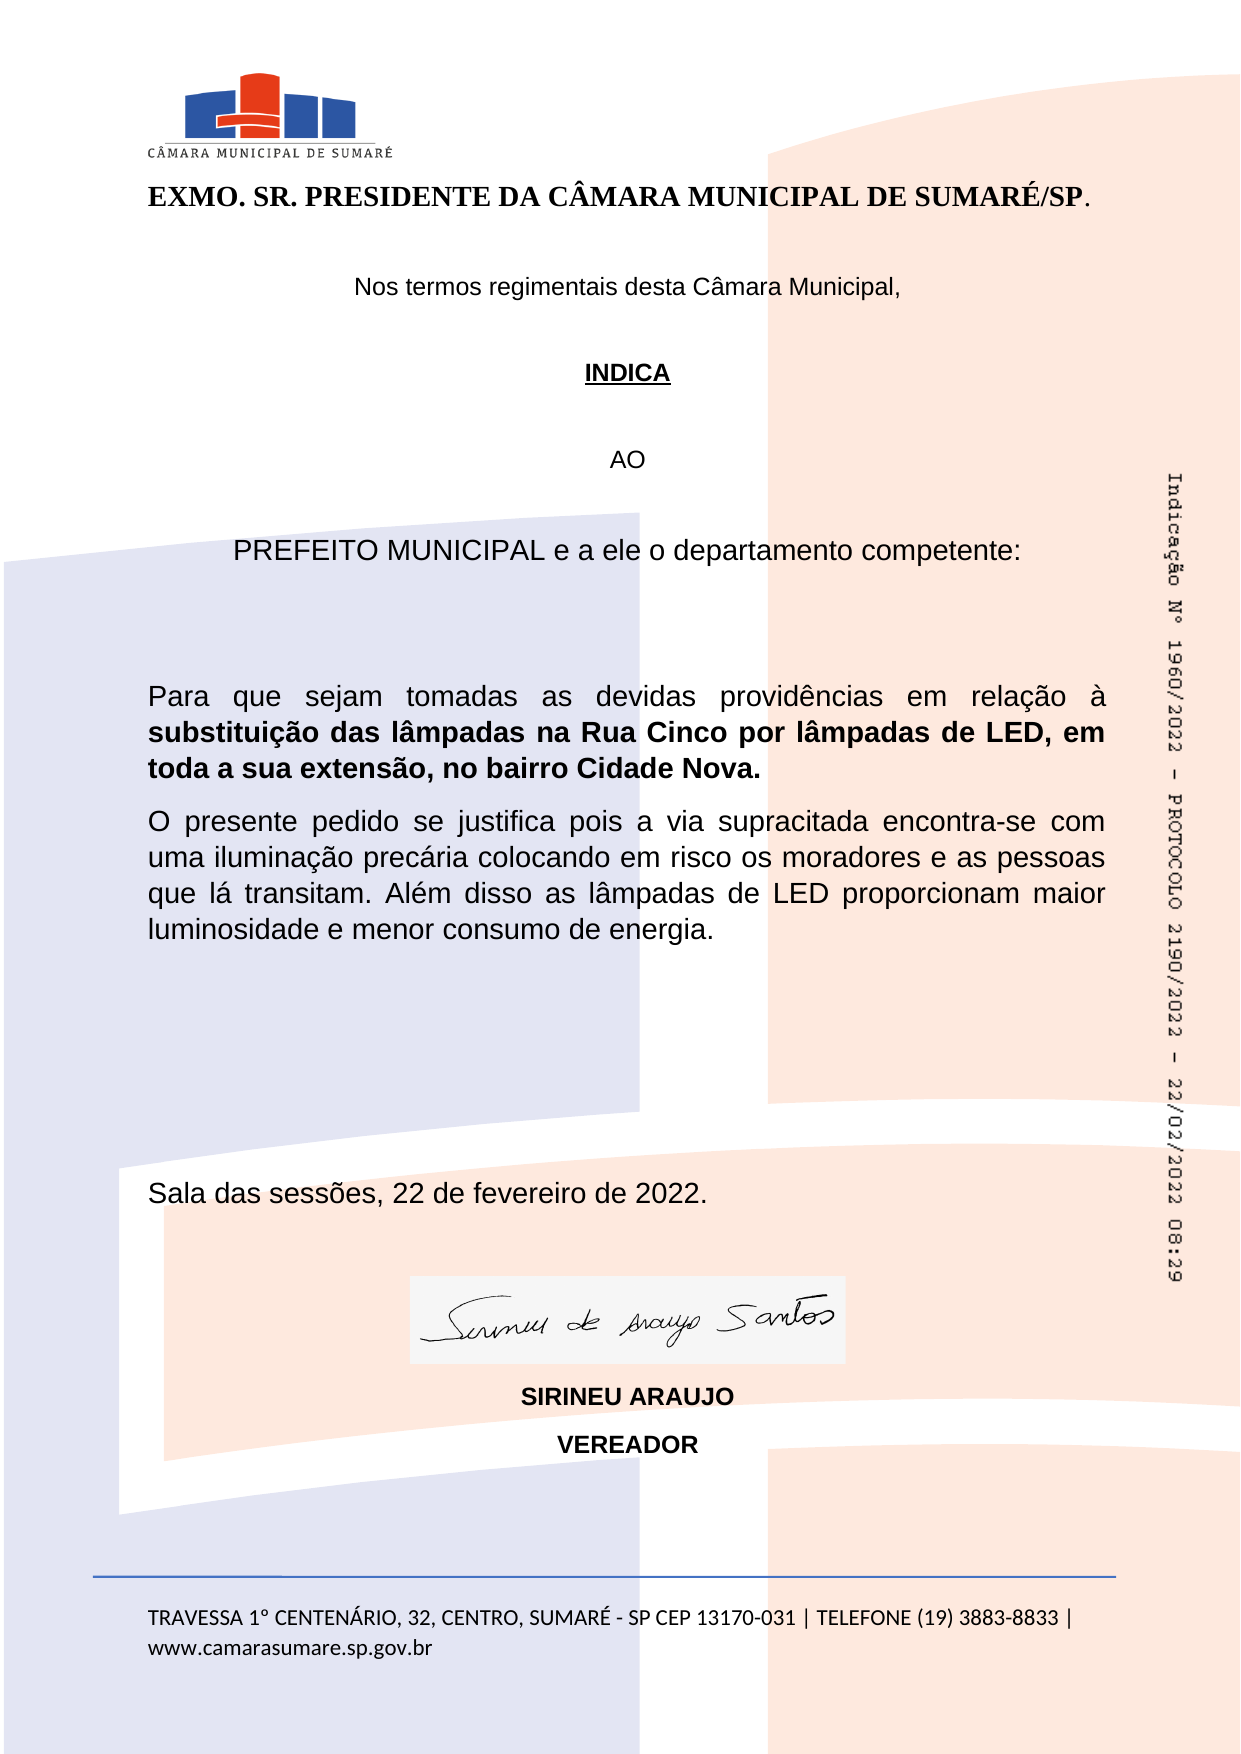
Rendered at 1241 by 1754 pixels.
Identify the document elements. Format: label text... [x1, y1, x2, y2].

text SIRINEU ARAUJO [148, 1382, 1107, 1411]
picture [409, 1276, 846, 1364]
text EXMO. SR. PRESIDENTE DA CÂMARA MUNICIPAL DE SUMARÉ/SP. [148, 179, 1107, 212]
text Sala das sessões, 22 de fevereiro de 2022. [148, 1176, 1107, 1210]
text AO [148, 446, 1107, 474]
picture [147, 73, 394, 160]
text Nos termos regimentais desta Câmara Municipal, [148, 272, 1107, 301]
text Para que sejam tomadas as devidas providências em relação à substituição das lâmpadas na Rua Cinco por lâmpadas de LED, em toda a sua extensão, no bairro Cidade Nova. [148, 678, 1107, 784]
text VEREADOR [148, 1430, 1107, 1459]
text PREFEITO MUNICIPAL e a ele o departamento competente: [148, 533, 1107, 566]
text O presente pedido se justifica pois a via supracitada encontra-se com uma iluminação precária colocando em risco os moradores e as pessoas que lá transitam. Além disso as lâmpadas de LED proporcionam maior luminosidade e menor consumo de energia. [148, 804, 1107, 946]
picture [1142, 468, 1205, 1286]
text INDICA [148, 358, 1107, 387]
